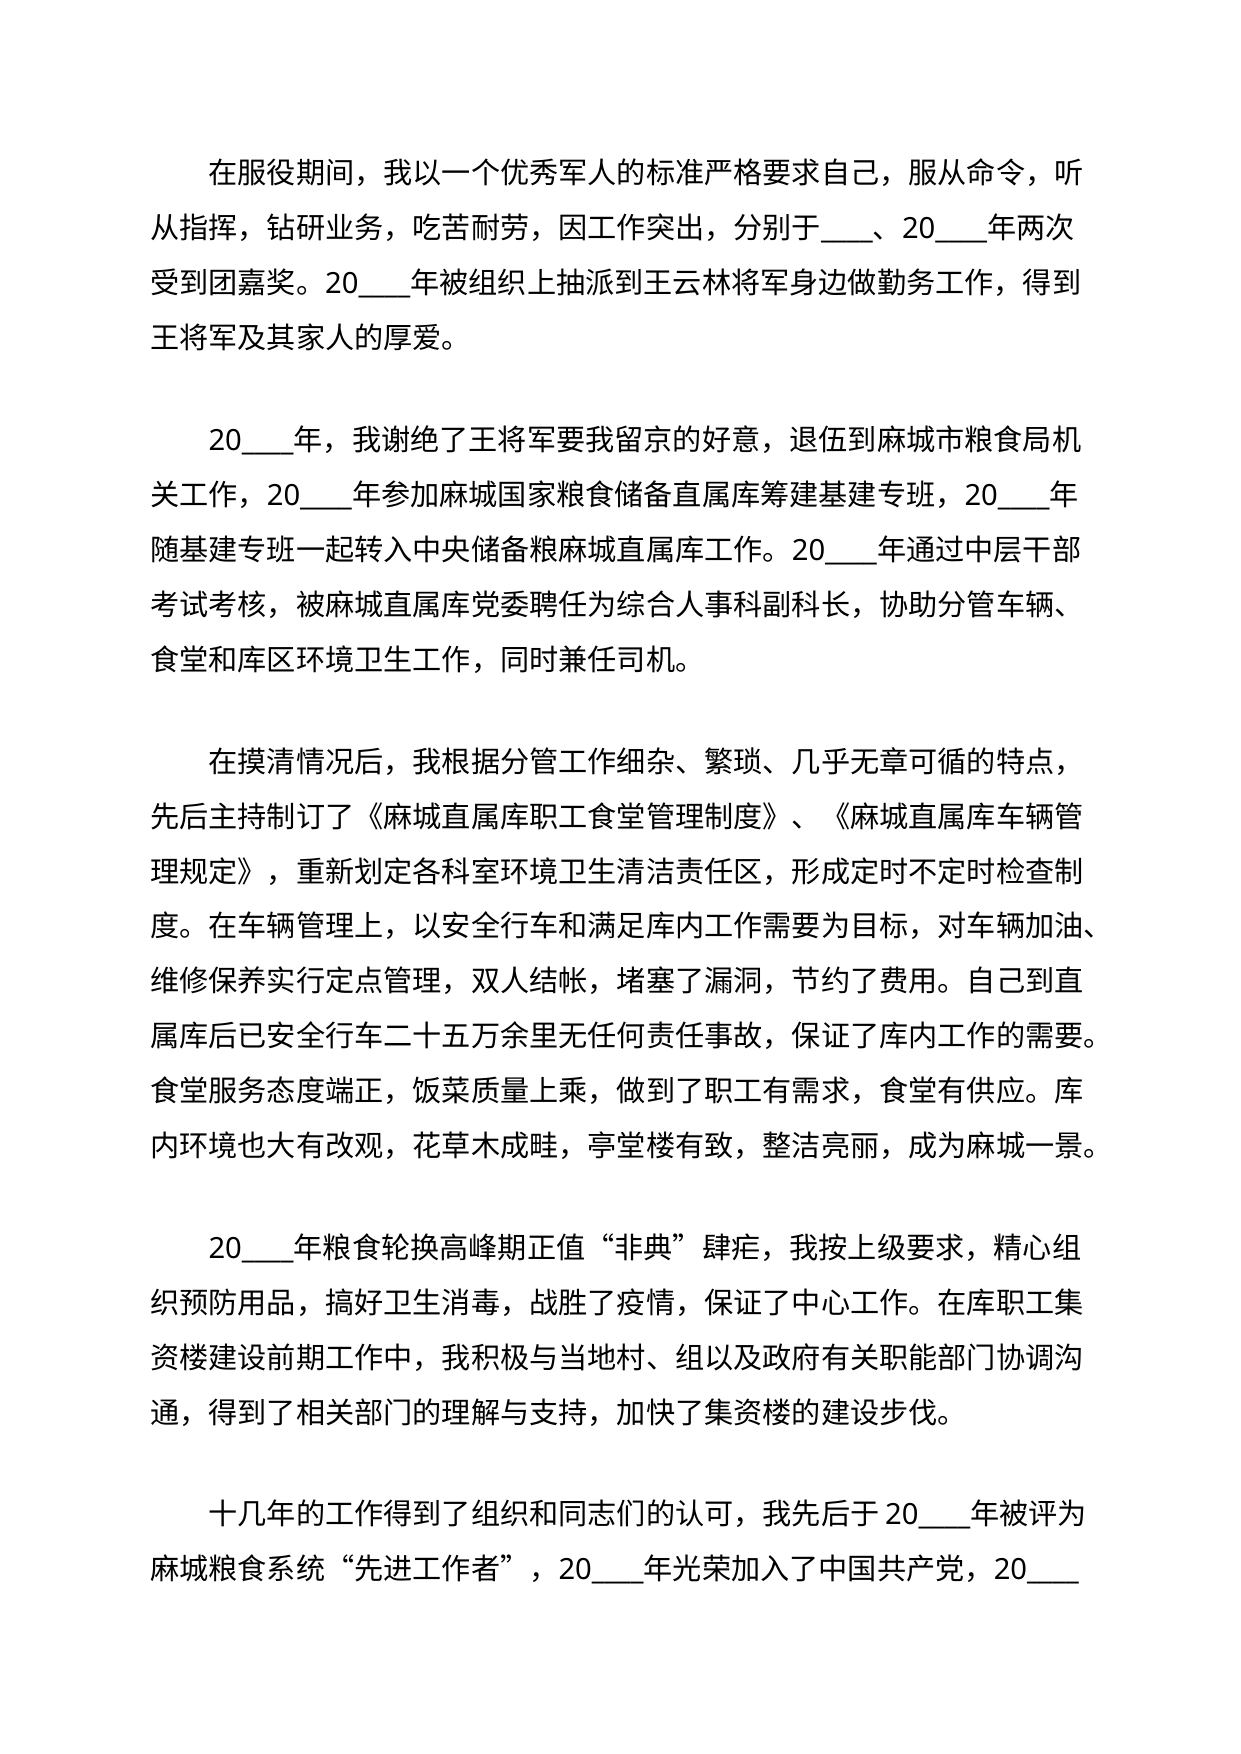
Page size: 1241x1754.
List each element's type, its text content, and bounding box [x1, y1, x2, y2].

text 在服役期间，我以一个优秀军人的标准严格要求自己，服从命令，听从指挥，钻研业务，吃苦耐劳，因工作突出，分别于____、20____年两次受到团嘉奖。20____年被组织上抽派到王云林将军身边做勤务工作，得到王将军及其家人的厚爱。 [150, 150, 1090, 357]
text 20____年粮食轮换高峰期正值“非典”肆疟，我按上级要求，精心组织预防用品，搞好卫生消毒，战胜了疫情，保证了中心工作。在库职工集资楼建设前期工作中，我积极与当地村、组以及政府有关职能部门协调沟通，得到了相关部门的理解与支持，加快了集资楼的建设步伐。 [150, 1224, 1090, 1431]
text 20____年，我谢绝了王将军要我留京的好意，退伍到麻城市粮食局机关工作，20____年参加麻城国家粮食储备直属库筹建基建专班，20____年随基建专班一起转入中央储备粮麻城直属库工作。20____年通过中层干部考试考核，被麻城直属库党委聘任为综合人事科副科长，协助分管车辆、食堂和库区环境卫生工作，同时兼任司机。 [150, 417, 1090, 679]
text 在摸清情况后，我根据分管工作细杂、繁琐、几乎无章可循的特点，先后主持制订了《麻城直属库职工食堂管理制度》、《麻城直属库车辆管理规定》，重新划定各科室环境卫生清洁责任区，形成定时不定时检查制度。在车辆管理上，以安全行车和满足库内工作需要为目标，对车辆加油、维修保养实行定点管理，双人结帐，堵塞了漏洞，节约了费用。自己到直属库后已安全行车二十五万余里无任何责任事故，保证了库内工作的需要。食堂服务态度端正，饭菜质量上乘，做到了职工有需求，食堂有供应。库内环境也大有改观，花草木成畦，亭堂楼有致，整洁亮丽，成为麻城一景。 [150, 738, 1090, 1165]
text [150, 1491, 1090, 1588]
